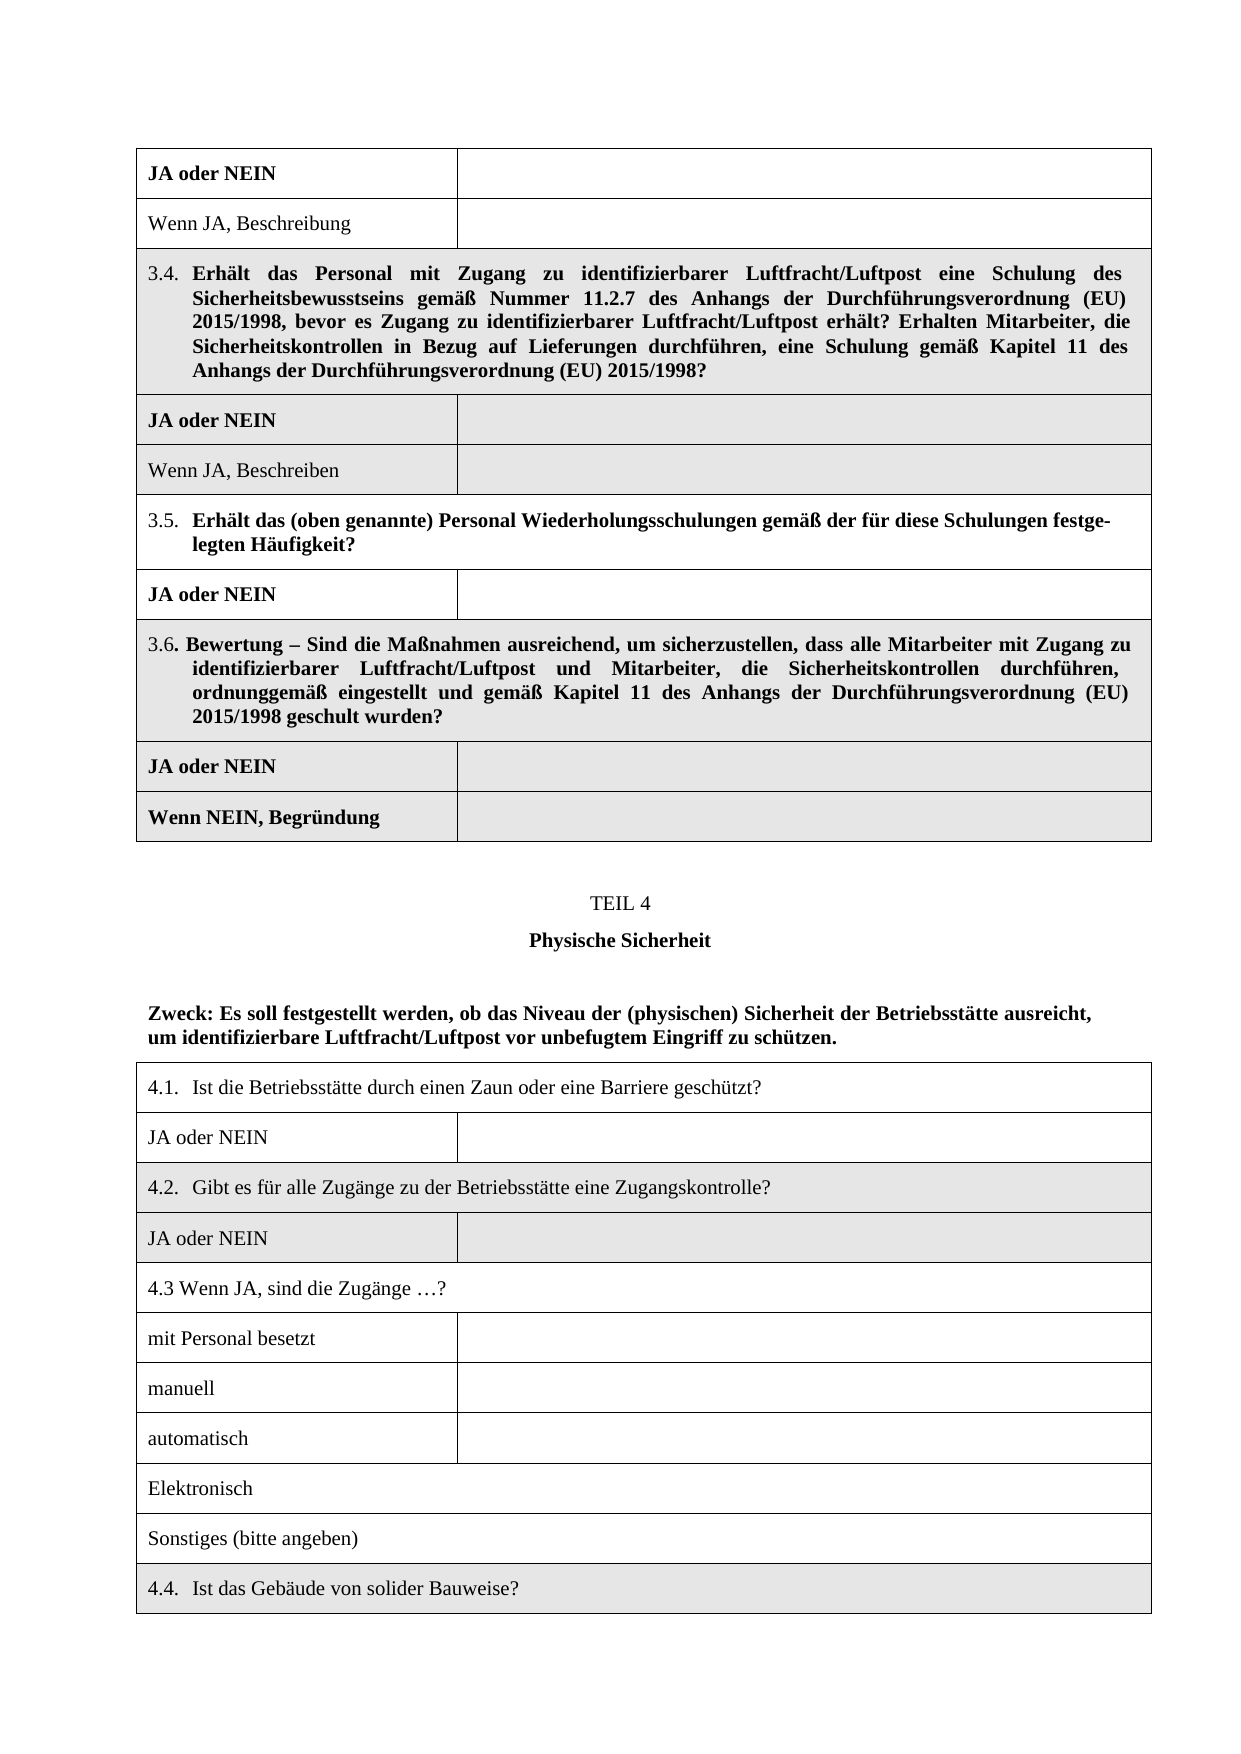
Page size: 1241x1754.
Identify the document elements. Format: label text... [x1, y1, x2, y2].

table_cell JA oder NEIN [137, 395, 457, 444]
table_cell JA oder NEIN [137, 149, 457, 198]
table_cell mit Personal besetzt [137, 1313, 457, 1362]
table_cell manuell [137, 1363, 457, 1412]
table_cell [458, 1113, 1151, 1162]
table_cell Wenn JA, Beschreibung [137, 199, 457, 248]
text Physische Sicherheit [148, 928, 1093, 952]
text Zweck: Es soll festgestellt werden, ob das Niveau der (physischen) Sicherheit der Betriebsstätte ausreicht, um identifizierbare Luftfracht/Luftpost vor unbefugtem Eingriff zu schützen. [148, 1001, 1093, 1049]
table_cell [458, 395, 1151, 444]
table_cell JA oder NEIN [137, 742, 457, 791]
table_cell [458, 742, 1151, 791]
table_cell [458, 1313, 1151, 1362]
table_cell [458, 570, 1151, 619]
table_cell [458, 149, 1151, 198]
table_header 4.1. Ist die Betriebsstätte durch einen Zaun oder eine Barriere geschützt? [137, 1063, 1151, 1112]
table_cell JA oder NEIN [137, 1113, 457, 1162]
text TEIL 4 [148, 891, 1093, 915]
table_cell [458, 1363, 1151, 1412]
table_cell [458, 1413, 1151, 1462]
table_cell Wenn JA, Beschreiben [137, 445, 457, 494]
table_cell [458, 792, 1151, 841]
table_cell 3.5. Erhält das (oben genannte) Personal Wiederholungsschulungen gemäß der für diese Schulungen festge- legten Häufigkeit? [137, 495, 1151, 568]
table_cell 4.2. Gibt es für alle Zugänge zu der Betriebsstätte eine Zugangskontrolle? [137, 1163, 1151, 1212]
table_cell 3.4. Erhält das Personal mit Zugang zu identifizierbarer Luftfracht/Luftpost eine Schulung des Sicherheitsbewusstseins gemäß Nummer 11.2.7 des Anhangs der Durchführungsverordnung (EU) 2015/1998, bevor es Zugang zu identifizierbarer Luftfracht/Luftpost erhält? Erhalten Mitarbeiter, die Sicherheitskontrollen in Bezug auf Lieferungen durchführen, eine Schulung gemäß Kapitel 11 des Anhangs der Durchführungsverordnung (EU) 2015/1998? [137, 249, 1151, 394]
table_cell Elektronisch [137, 1464, 1151, 1512]
table_cell Wenn NEIN, Begründung [137, 792, 457, 841]
table_cell [458, 199, 1151, 248]
table_cell 3.6. Bewertung – Sind die Maßnahmen ausreichend, um sicherzustellen, dass alle Mitarbeiter mit Zugang zu identifizierbarer Luftfracht/Luftpost und Mitarbeiter, die Sicherheitskontrollen durchführen, ordnunggemäß eingestellt und gemäß Kapitel 11 des Anhangs der Durchführungsverordnung (EU) 2015/1998 geschult wurden? [137, 620, 1151, 741]
table_cell Sonstiges (bitte angeben) [137, 1514, 1151, 1563]
table_cell automatisch [137, 1413, 457, 1462]
table_cell JA oder NEIN [137, 1213, 457, 1262]
table_cell 4.4. Ist das Gebäude von solider Bauweise? [137, 1564, 1151, 1613]
table_cell JA oder NEIN [137, 570, 457, 619]
table_cell 4.3 Wenn JA, sind die Zugänge …? [137, 1263, 1151, 1312]
table_cell [458, 445, 1151, 494]
table_cell [458, 1213, 1151, 1262]
